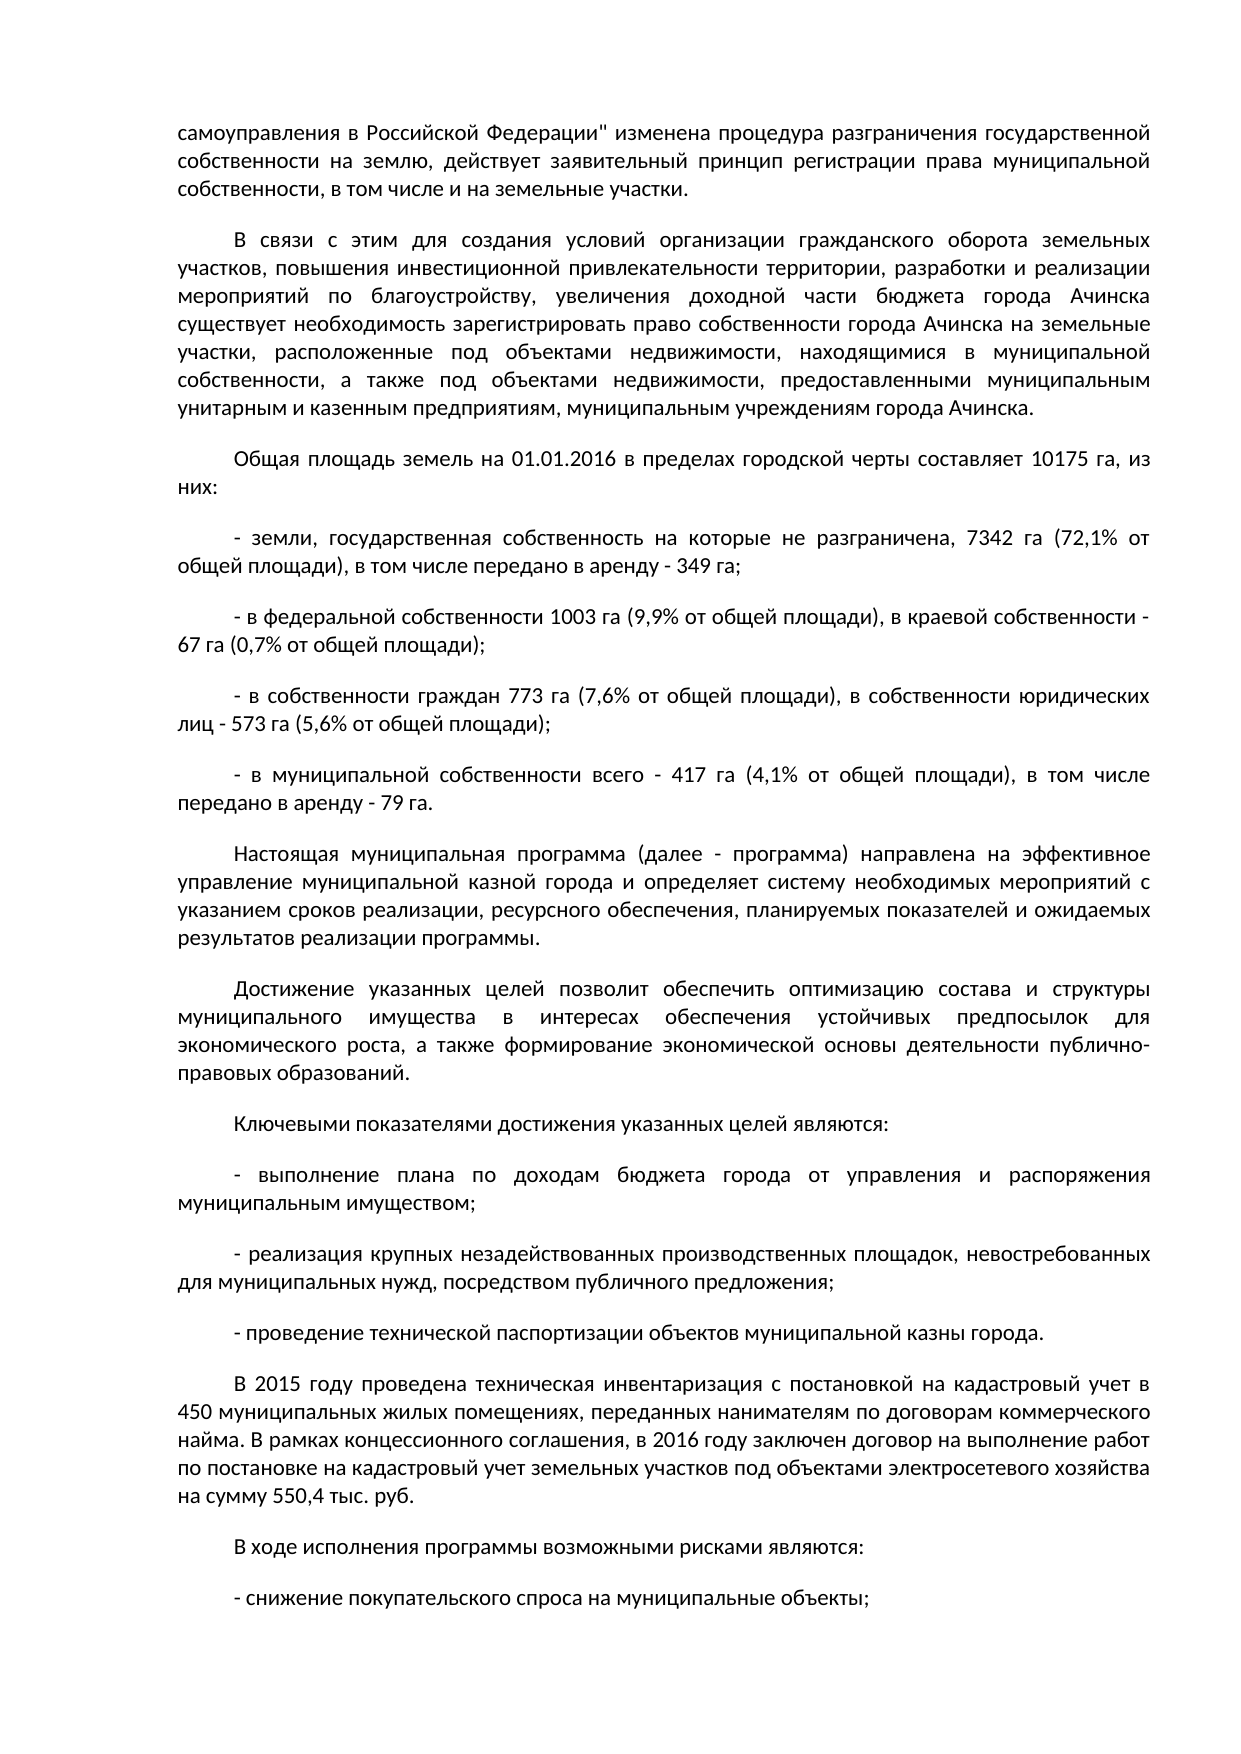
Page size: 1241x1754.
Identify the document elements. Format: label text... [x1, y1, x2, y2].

text Ключевыми показателями достижения указанных целей являются: [177, 1109, 1152, 1137]
text - выполнение плана по доходам бюджета города от управления и распоряжения муниципальным имуществом; [177, 1160, 1152, 1216]
text Достижение указанных целей позволит обеспечить оптимизацию состава и структуры муниципального имущества в интересах обеспечения устойчивых предпосылок для экономического роста, а также формирование экономической основы деятельности публично-правовых образований. [177, 974, 1152, 1086]
text - земли, государственная собственность на которые не разграничена, 7342 га (72,1% от общей площади), в том числе передано в аренду - 349 га; [177, 523, 1152, 579]
text - снижение покупательского спроса на муниципальные объекты; [177, 1583, 1152, 1611]
text - в собственности граждан 773 га (7,6% от общей площади), в собственности юридических лиц - 573 га (5,6% от общей площади); [177, 681, 1152, 737]
text Настоящая муниципальная программа (далее - программа) направлена на эффективное управление муниципальной казной города и определяет систему необходимых мероприятий с указанием сроков реализации, ресурсного обеспечения, планируемых показателей и ожидаемых результатов реализации программы. [177, 839, 1152, 951]
text - реализация крупных незадействованных производственных площадок, невостребованных для муниципальных нужд, посредством публичного предложения; [177, 1239, 1152, 1295]
text - проведение технической паспортизации объектов муниципальной казны города. [177, 1318, 1152, 1346]
text В 2015 году проведена техническая инвентаризация с постановкой на кадастровый учет в 450 муниципальных жилых помещениях, переданных нанимателям по договорам коммерческого найма. В рамках концессионного соглашения, в 2016 году заключен договор на выполнение работ по постановке на кадастровый учет земельных участков под объектами электросетевого хозяйства на сумму 550,4 тыс. руб. [177, 1369, 1152, 1509]
text В связи с этим для создания условий организации гражданского оборота земельных участков, повышения инвестиционной привлекательности территории, разработки и реализации мероприятий по благоустройству, увеличения доходной части бюджета города Ачинска существует необходимость зарегистрировать право собственности города Ачинска на земельные участки, расположенные под объектами недвижимости, находящимися в муниципальной собственности, а также под объектами недвижимости, предоставленными муниципальным унитарным и казенным предприятиям, муниципальным учреждениям города Ачинска. [177, 225, 1152, 421]
text - в муниципальной собственности всего - 417 га (4,1% от общей площади), в том числе передано в аренду - 79 га. [177, 760, 1152, 816]
text - в федеральной собственности 1003 га (9,9% от общей площади), в краевой собственности - 67 га (0,7% от общей площади); [177, 602, 1152, 658]
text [177, 118, 1152, 202]
text В ходе исполнения программы возможными рисками являются: [177, 1532, 1152, 1560]
text Общая площадь земель на 01.01.2016 в пределах городской черты составляет 10175 га, из них: [177, 444, 1152, 500]
